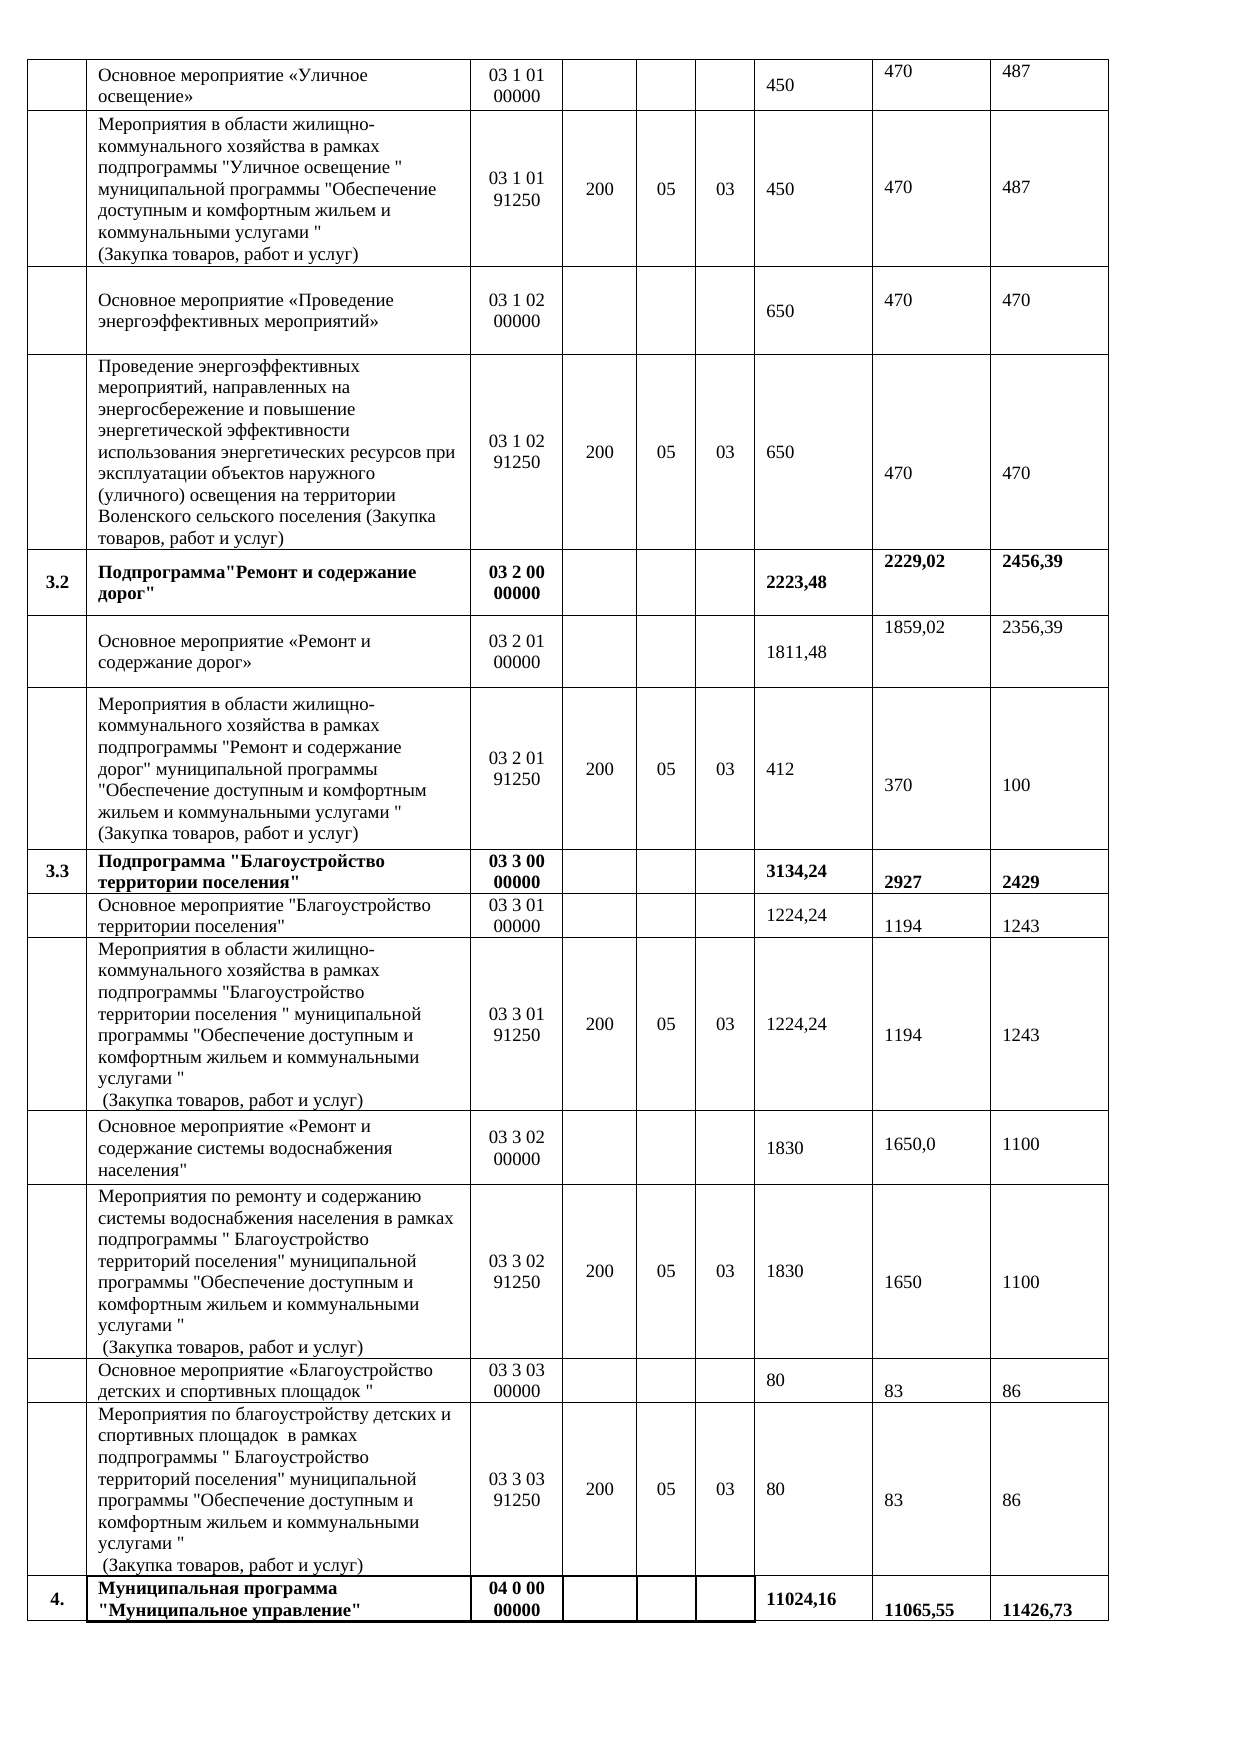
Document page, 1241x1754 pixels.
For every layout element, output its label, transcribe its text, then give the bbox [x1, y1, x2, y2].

table_cell 1650 [873, 1185, 990, 1357]
table_cell [563, 267, 636, 353]
table_cell 11024,16 [756, 1576, 872, 1620]
table_cell [28, 1185, 86, 1357]
table_cell 05 [637, 688, 695, 848]
table_cell 03 1 01 91250 [471, 111, 562, 266]
table_cell [28, 355, 86, 548]
table_cell [696, 1359, 754, 1402]
table_cell 11065,55 [873, 1576, 990, 1620]
table_cell 650 [755, 267, 872, 353]
table_cell 1811,48 [755, 616, 872, 687]
table_cell 03 2 01 00000 [471, 616, 562, 687]
table_cell [563, 616, 636, 687]
table_cell 1650,0 [873, 1111, 990, 1184]
table_cell 470 [873, 111, 990, 266]
table_cell 2223,48 [755, 550, 872, 614]
table_cell 370 [873, 688, 990, 848]
table_cell [696, 850, 754, 893]
table_cell 1830 [755, 1111, 872, 1184]
table_cell 86 [991, 1403, 1108, 1575]
table_cell 4. [28, 1576, 86, 1620]
table_cell [563, 60, 636, 110]
table_cell [696, 267, 754, 353]
table_cell [563, 1359, 636, 1402]
table_cell 2456,39 [991, 550, 1108, 614]
table_cell [28, 938, 86, 1110]
table_cell [637, 1111, 695, 1184]
table_cell 83 [873, 1359, 990, 1402]
table_cell 03 [696, 938, 754, 1110]
table_cell 3134,24 [755, 850, 872, 893]
table_cell Подпрограмма"Ремонт и содержание дорог" [87, 550, 470, 614]
table_cell [696, 894, 754, 937]
table_cell 1194 [873, 894, 990, 937]
table_cell 03 3 01 00000 [471, 894, 562, 937]
table_cell 3.2 [28, 550, 86, 614]
table_cell Мероприятия в области жилищно- коммунального хозяйства в рамках подпрограммы "Ремонт и содержание дорог" муниципальной программы "Обеспечение доступным и комфортным жильем и коммунальными услугами " (Закупка товаров, работ и услуг) [87, 688, 470, 848]
table_cell 450 [755, 111, 872, 266]
table_cell 83 [873, 1403, 990, 1575]
table_cell [696, 1111, 754, 1184]
table_cell 1224,24 [755, 938, 872, 1110]
table_cell [638, 1577, 695, 1620]
table_cell 470 [873, 355, 990, 548]
table_cell [697, 1577, 754, 1620]
table_cell [637, 894, 695, 937]
table_cell [28, 1359, 86, 1402]
table_cell 03 [696, 355, 754, 548]
table_cell 03 3 03 91250 [471, 1403, 562, 1575]
table_cell [28, 616, 86, 687]
table_cell [28, 894, 86, 937]
table_cell 03 3 02 91250 [471, 1185, 562, 1357]
table_cell 2429 [991, 850, 1108, 893]
table_cell 650 [755, 355, 872, 548]
table_cell 200 [563, 355, 636, 548]
table_cell 200 [563, 1185, 636, 1357]
table_cell 470 [991, 267, 1108, 353]
table_cell [637, 60, 695, 110]
table_cell Муниципальная программа "Муниципальное управление" [88, 1577, 470, 1620]
table_cell 470 [873, 60, 990, 110]
table_cell Основное мероприятие «Ремонт и содержание дорог» [87, 616, 470, 687]
table_cell [564, 1577, 636, 1620]
table_cell 03 3 03 00000 [471, 1359, 562, 1402]
table_cell 86 [991, 1359, 1108, 1402]
table_cell [563, 850, 636, 893]
table_cell 1100 [991, 1111, 1108, 1184]
table_cell 80 [755, 1403, 872, 1575]
table_cell [28, 267, 86, 353]
table_cell 03 2 01 91250 [471, 688, 562, 848]
table_cell 05 [637, 938, 695, 1110]
table_cell [637, 550, 695, 614]
table_cell 1830 [755, 1185, 872, 1357]
table_cell 470 [873, 267, 990, 353]
table_cell Основное мероприятие «Благоустройство детских и спортивных площадок " [87, 1359, 470, 1402]
table_cell Мероприятия по благоустройству детских и спортивных площадок в рамках подпрограммы " Благоустройство территорий поселения" муниципальной программы "Обеспечение доступным и комфортным жильем и коммунальными услугами " (Закупка товаров, работ и услуг) [87, 1403, 470, 1575]
table_cell [28, 1403, 86, 1575]
table_cell [637, 850, 695, 893]
table_cell 03 [696, 688, 754, 848]
table_cell 450 [755, 60, 872, 110]
table_cell [696, 550, 754, 614]
table_cell 05 [637, 1185, 695, 1357]
table_cell 412 [755, 688, 872, 848]
table_cell 200 [563, 111, 636, 266]
table_cell Основное мероприятие "Благоустройство территории поселения" [87, 894, 470, 937]
table_cell Мероприятия по ремонту и содержанию системы водоснабжения населения в рамках подпрограммы " Благоустройство территорий поселения" муниципальной программы "Обеспечение доступным и комфортным жильем и коммунальными услугами " (Закупка товаров, работ и услуг) [87, 1185, 470, 1357]
table_cell 03 1 02 91250 [471, 355, 562, 548]
table_cell 1859,02 [873, 616, 990, 687]
table_cell 03 3 00 00000 [471, 850, 562, 893]
table_cell 100 [991, 688, 1108, 848]
table_cell [28, 111, 86, 266]
table_cell 05 [637, 1403, 695, 1575]
table_cell 2927 [873, 850, 990, 893]
table_cell 05 [637, 111, 695, 266]
table_cell 1194 [873, 938, 990, 1110]
table_cell 03 3 01 91250 [471, 938, 562, 1110]
table_cell 470 [991, 355, 1108, 548]
table_cell Проведение энергоэффективных мероприятий, направленных на энергосбережение и повышение энергетической эффективности использования энергетических ресурсов при эксплуатации объектов наружного (уличного) освещения на территории Воленского сельского поселения (Закупка товаров, работ и услуг) [87, 355, 470, 548]
table_cell Основное мероприятие «Проведение энергоэффективных мероприятий» [87, 267, 470, 353]
table_cell 200 [563, 688, 636, 848]
table_cell 3.3 [28, 850, 86, 893]
table_cell 1100 [991, 1185, 1108, 1357]
table_cell 200 [563, 1403, 636, 1575]
table_cell [637, 616, 695, 687]
table_cell 11426,73 [991, 1576, 1108, 1620]
table_cell 05 [637, 355, 695, 548]
table_cell 03 3 02 00000 [471, 1111, 562, 1184]
table_cell Основное мероприятие «Ремонт и содержание системы водоснабжения населения" [87, 1111, 470, 1184]
table_cell [563, 1111, 636, 1184]
table_cell 04 0 00 00000 [472, 1577, 562, 1620]
table_cell 03 [696, 1185, 754, 1357]
table_cell 200 [563, 938, 636, 1110]
table_cell [637, 1359, 695, 1402]
table_cell [637, 267, 695, 353]
table_cell 03 [696, 1403, 754, 1575]
table_cell [28, 1111, 86, 1184]
table_cell 80 [755, 1359, 872, 1402]
table_cell Мероприятия в области жилищно-коммунального хозяйства в рамках подпрограммы "Уличное освещение " муниципальной программы "Обеспечение доступным и комфортным жильем и коммунальными услугами " (Закупка товаров, работ и услуг) [87, 111, 470, 266]
table_cell [696, 616, 754, 687]
table_cell 1243 [991, 938, 1108, 1110]
table_cell 487 [991, 111, 1108, 266]
table_cell 03 2 00 00000 [471, 550, 562, 614]
table_cell 2229,02 [873, 550, 990, 614]
table_cell Основное мероприятие «Уличное освещение» [87, 60, 470, 110]
table_cell [563, 894, 636, 937]
table_cell 1243 [991, 894, 1108, 937]
table_cell [28, 688, 86, 848]
table_cell Мероприятия в области жилищно- коммунального хозяйства в рамках подпрограммы "Благоустройство территории поселения " муниципальной программы "Обеспечение доступным и комфортным жильем и коммунальными услугами " (Закупка товаров, работ и услуг) [87, 938, 470, 1110]
table_cell 487 [991, 60, 1108, 110]
table_cell 03 [696, 111, 754, 266]
table_cell [696, 60, 754, 110]
table_cell Подпрограмма "Благоустройство территории поселения" [87, 850, 470, 893]
table_cell [28, 60, 86, 110]
table_cell 03 1 02 00000 [471, 267, 562, 353]
table_cell 1224,24 [755, 894, 872, 937]
table_cell 03 1 01 00000 [471, 60, 562, 110]
table_cell 2356,39 [991, 616, 1108, 687]
table_cell [563, 550, 636, 614]
